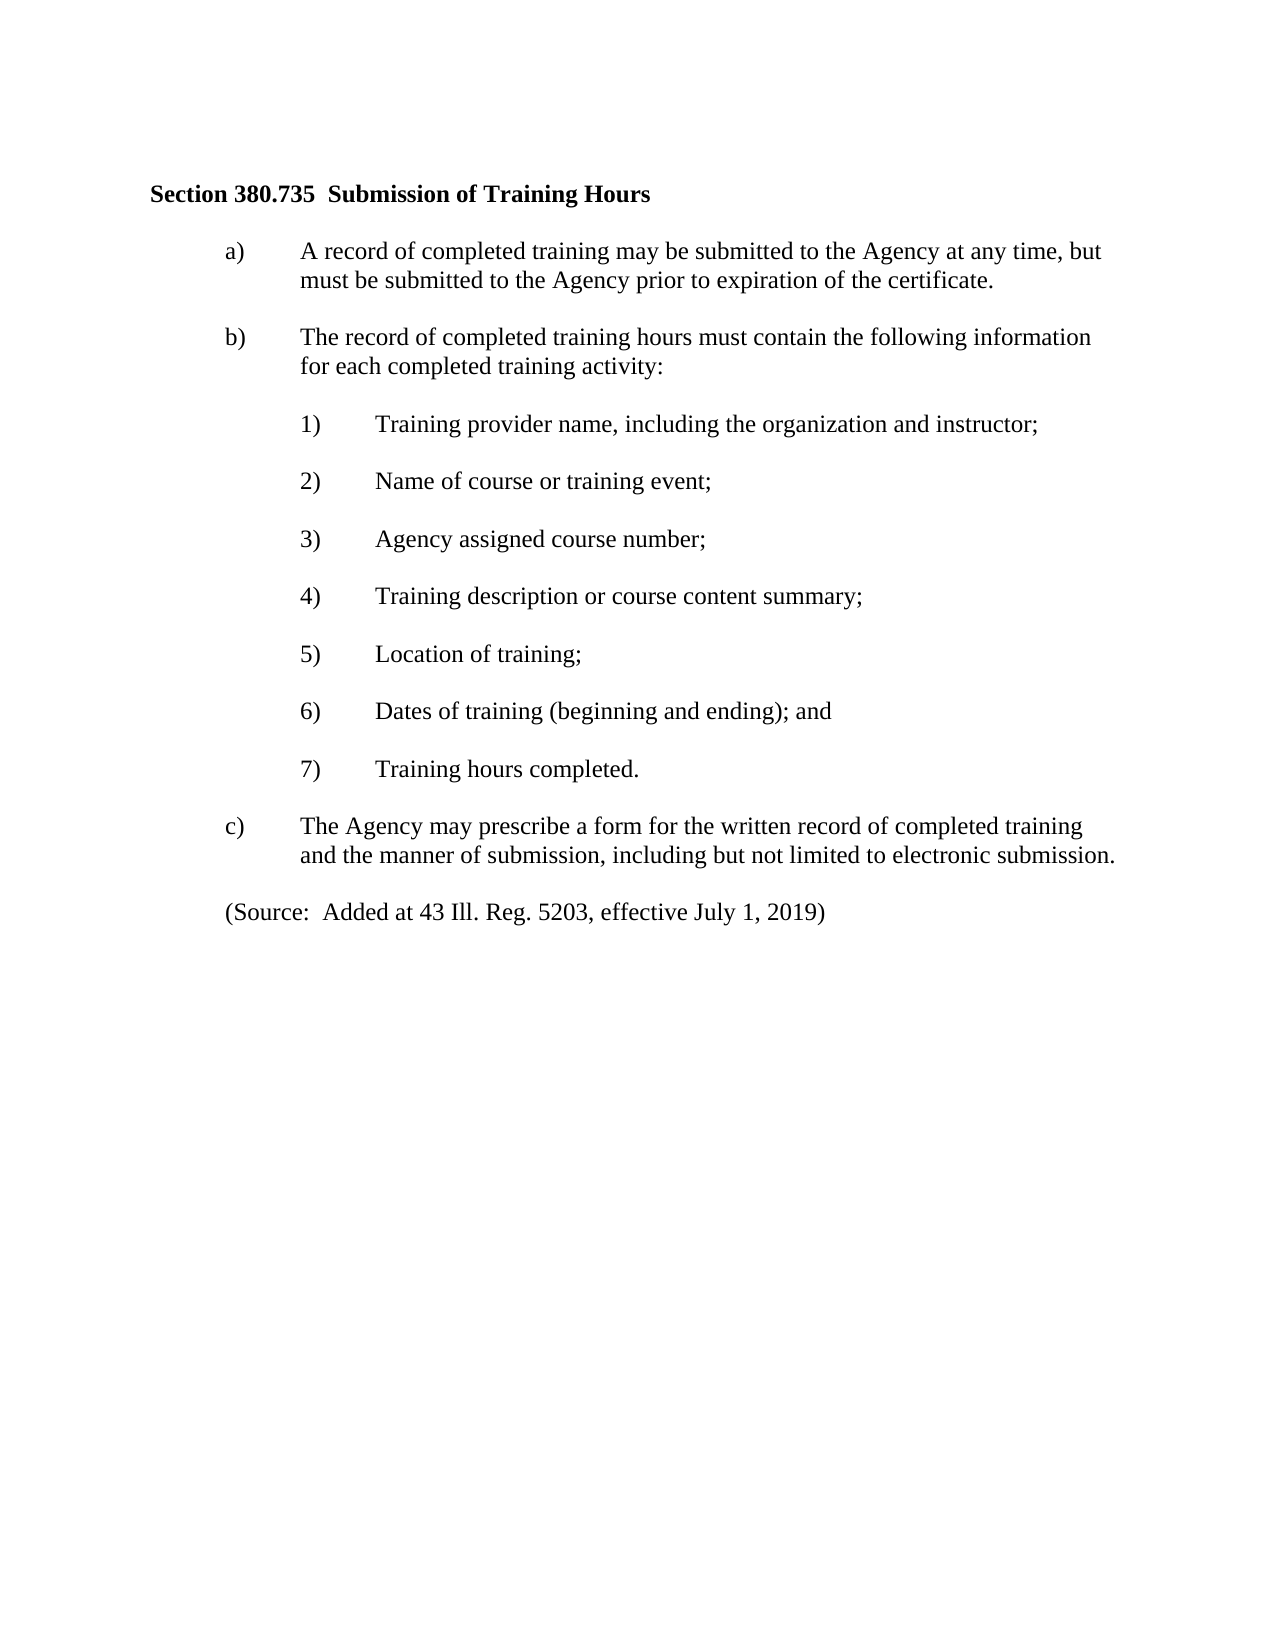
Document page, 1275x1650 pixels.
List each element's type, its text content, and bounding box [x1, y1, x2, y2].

text 4) Training description or course content summary; [300, 581, 1125, 610]
text (Source: Added at 43 Ill. Reg. 5203, effective July 1, 2019) [150, 897, 1125, 926]
text 7) Training hours completed. [300, 754, 1125, 782]
text b) The record of completed training hours must contain the following information for each completed training activity: [225, 322, 1125, 380]
text 5) Location of training; [300, 639, 1125, 667]
text 3) Agency assigned course number; [300, 524, 1125, 552]
text 2) Name of course or training event; [300, 466, 1125, 495]
text 6) Dates of training (beginning and ending); and [300, 696, 1125, 725]
text a) A record of completed training may be submitted to the Agency at any time, but must be submitted to the Agency prior to expiration of the certificate. [225, 236, 1125, 294]
text Section 380.735 Submission of Training Hours [150, 179, 1125, 207]
text 1) Training provider name, including the organization and instructor; [300, 409, 1125, 437]
text c) The Agency may prescribe a form for the written record of completed training and the manner of submission, including but not limited to electronic submission. [225, 811, 1125, 869]
